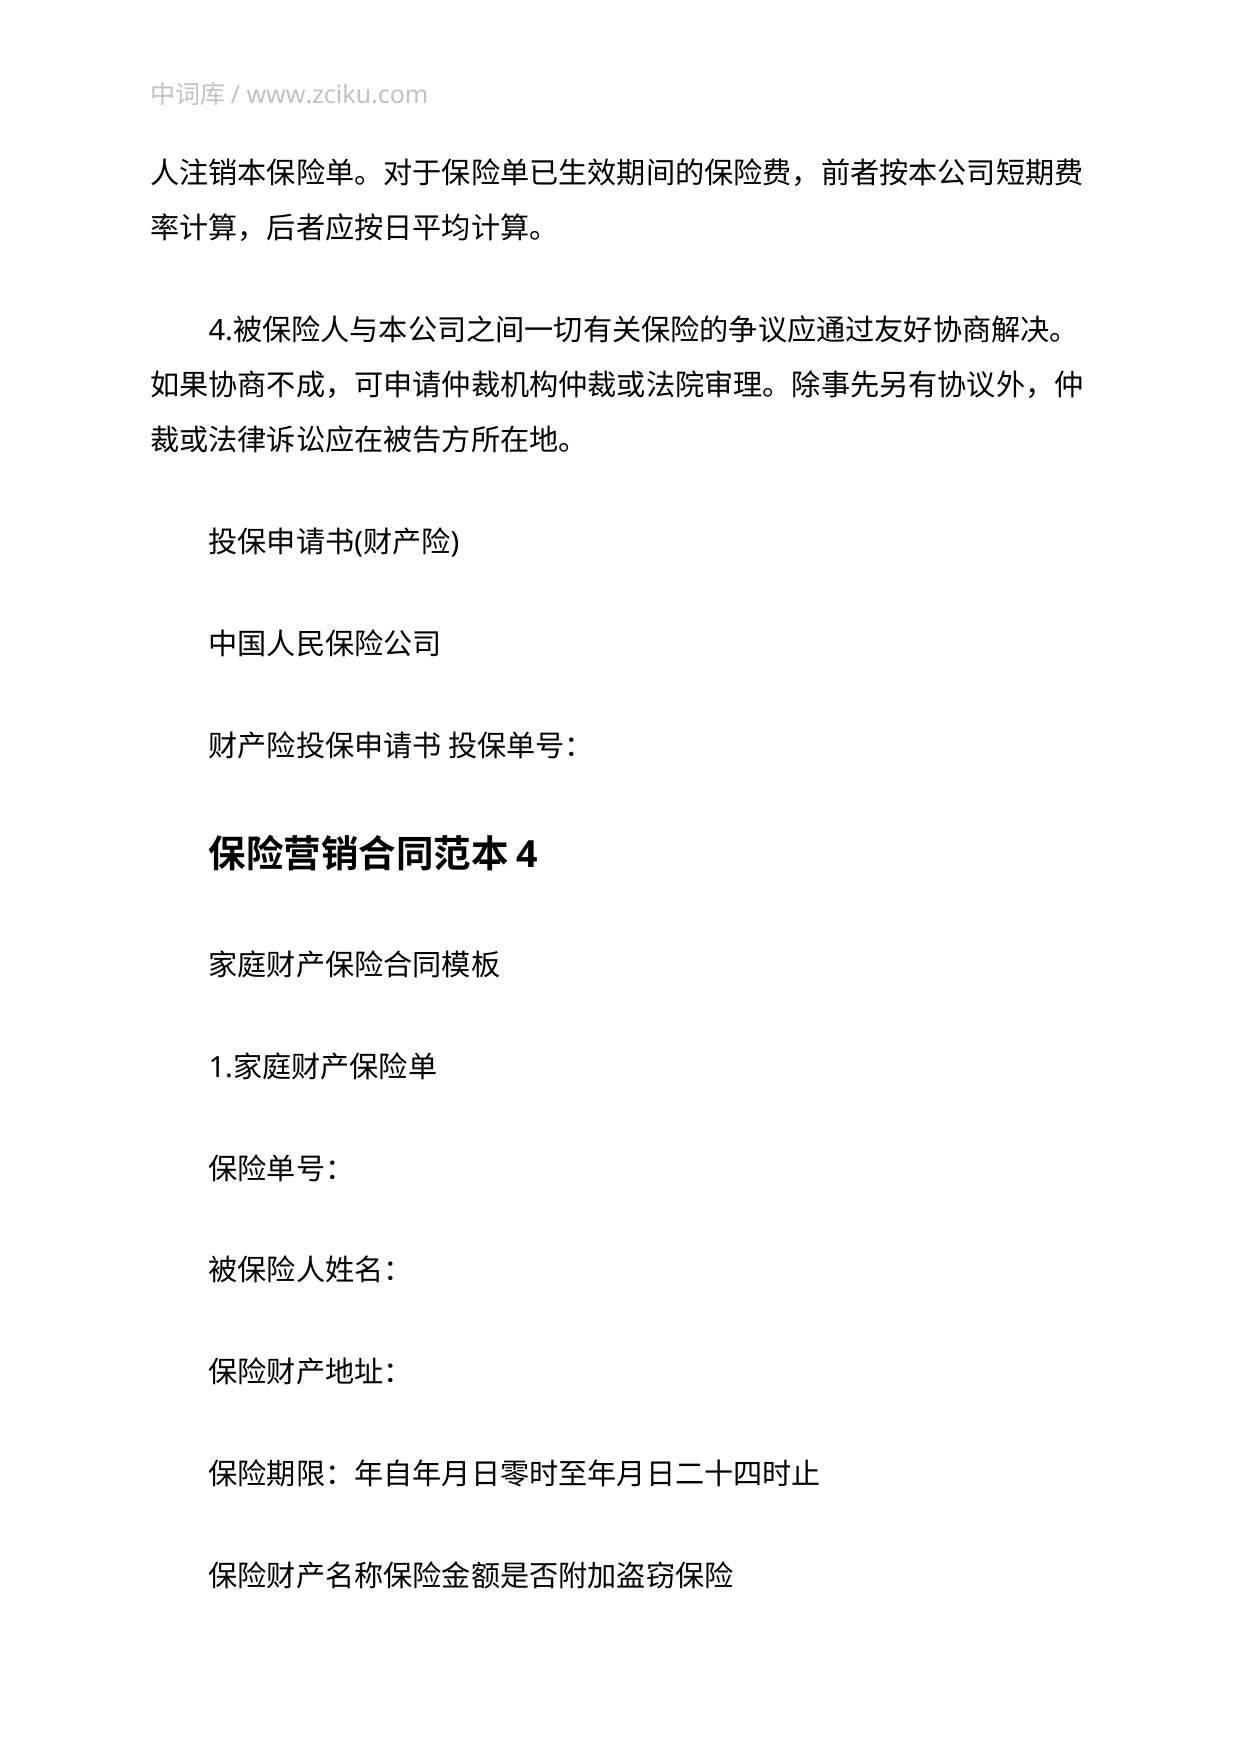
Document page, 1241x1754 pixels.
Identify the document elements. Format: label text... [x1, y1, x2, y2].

text 家庭财产保险合同模板 [150, 941, 1090, 984]
text 中国人民保险公司 [150, 620, 1090, 663]
text 保险单号： [150, 1145, 1090, 1187]
text 被保险人姓名： [150, 1247, 1090, 1289]
text 保险财产地址： [150, 1349, 1090, 1391]
text 4.被保险人与本公司之间一切有关保险的争议应通过友好协商解决。如果协商不成，可申请仲裁机构仲裁或法院审理。除事先另有协议外，仲裁或法律诉讼应在被告方所在地。 [150, 307, 1090, 459]
text 保险期限：年自年月日零时至年月日二十四时止 [150, 1451, 1090, 1493]
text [150, 150, 1090, 247]
text 保险营销合同范本4 [150, 824, 1090, 878]
text 财产险投保申请书 投保单号： [150, 722, 1090, 764]
text 保险财产名称保险金额是否附加盗窃保险 [150, 1552, 1090, 1594]
text 1.家庭财产保险单 [150, 1043, 1090, 1086]
text 投保申请书(财产险) [150, 518, 1090, 561]
